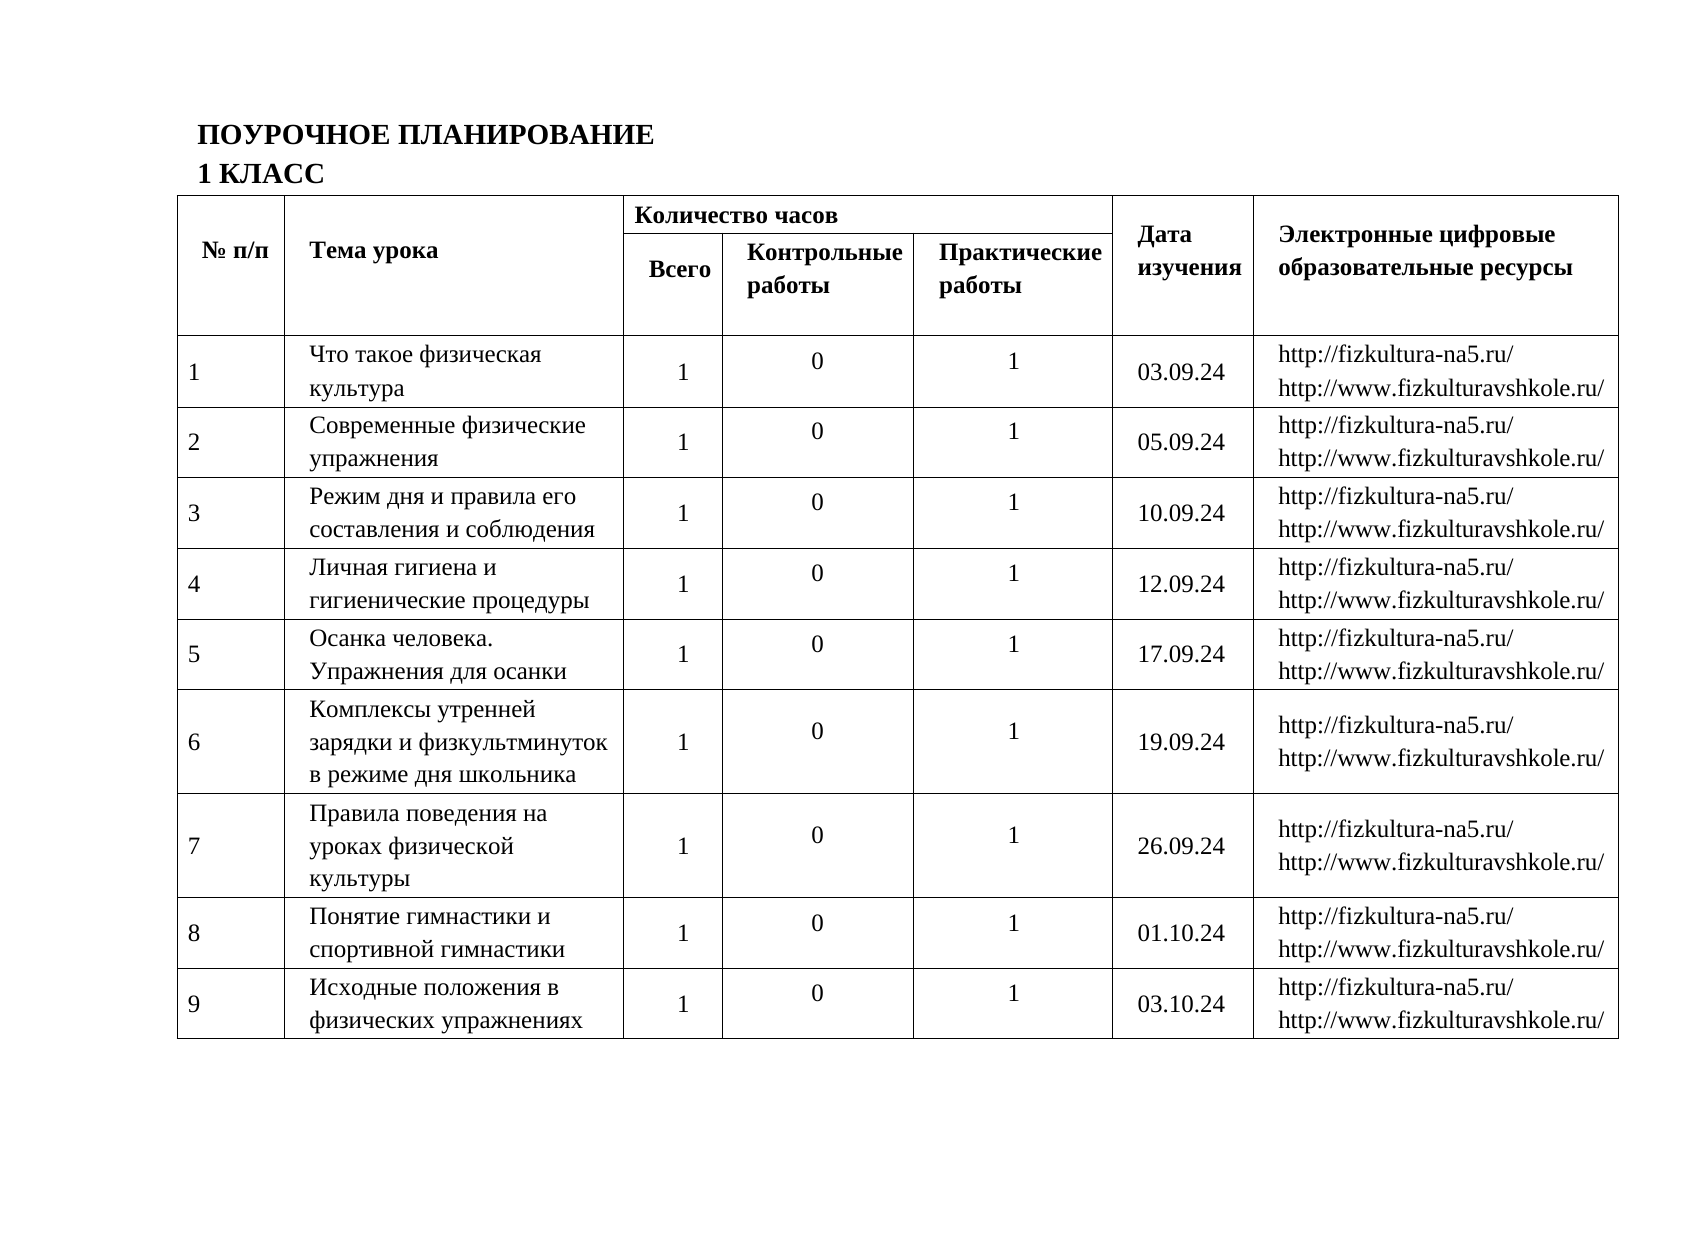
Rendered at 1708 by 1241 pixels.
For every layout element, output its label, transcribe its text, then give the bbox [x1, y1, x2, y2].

table_cell 01.10.24 [1113, 898, 1253, 968]
table_header № п/п [178, 196, 284, 335]
table_cell 0 [723, 549, 913, 619]
table_cell 1 [624, 969, 722, 1038]
table_header Тема урока [285, 196, 623, 335]
table_cell 03.09.24 [1113, 336, 1253, 406]
table_cell 1 [914, 478, 1112, 548]
table_cell Комплексы утренней зарядки и физкультминуток в режиме дня школьника [285, 690, 623, 793]
table_cell 8 [178, 898, 284, 968]
table_cell Режим дня и правила его составления и соблюдения [285, 478, 623, 548]
table_cell 1 [914, 549, 1112, 619]
subtitle ПОУРОЧНОЕ ПЛАНИРОВАНИЕ 1 КЛАСС [197, 117, 655, 189]
table_cell http://fizkultura-na5.ru/ http://www.fizkulturavshkole.ru/ [1254, 478, 1618, 548]
table_cell 12.09.24 [1113, 549, 1253, 619]
table_cell 10.09.24 [1113, 478, 1253, 548]
table_cell 3 [178, 478, 284, 548]
table_cell 2 [178, 408, 284, 477]
table_cell 1 [624, 336, 722, 406]
table_cell Осанка человека. Упражнения для осанки [285, 620, 623, 689]
table_cell 1 [914, 794, 1112, 897]
table_cell 19.09.24 [1113, 690, 1253, 793]
table_cell http://fizkultura-na5.ru/ http://www.fizkulturavshkole.ru/ [1254, 620, 1618, 689]
table_cell 1 [178, 336, 284, 406]
table_cell 1 [624, 478, 722, 548]
table_header Количество часов [624, 196, 1112, 232]
table_cell 1 [914, 898, 1112, 968]
table_cell 7 [178, 794, 284, 897]
table_cell Правила поведения на уроках физической культуры [285, 794, 623, 897]
table_cell 1 [624, 549, 722, 619]
table_cell http://fizkultura-na5.ru/ http://www.fizkulturavshkole.ru/ [1254, 549, 1618, 619]
table_cell 4 [178, 549, 284, 619]
table_cell Практические работы [914, 234, 1112, 335]
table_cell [1254, 898, 1618, 968]
table_cell 1 [914, 690, 1112, 793]
table_cell Контрольные работы [723, 234, 913, 335]
table_cell 1 [624, 690, 722, 793]
table_cell 1 [624, 898, 722, 968]
table_cell 1 [624, 620, 722, 689]
table_cell 6 [178, 690, 284, 793]
table_header Дата изучения [1113, 196, 1253, 335]
table_cell 17.09.24 [1113, 620, 1253, 689]
table_cell 0 [723, 898, 913, 968]
table_cell 0 [723, 408, 913, 477]
table_cell http://fizkultura-na5.ru/ http://www.fizkulturavshkole.ru/ [1254, 794, 1618, 897]
table_cell Всего [624, 234, 722, 335]
table_cell 26.09.24 [1113, 794, 1253, 897]
table_cell 1 [914, 336, 1112, 406]
table_cell 0 [723, 969, 913, 1038]
table_cell 03.10.24 [1113, 969, 1253, 1038]
table_cell 1 [624, 408, 722, 477]
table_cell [1254, 969, 1618, 1038]
table_cell http://fizkultura-na5.ru/ http://www.fizkulturavshkole.ru/ [1254, 690, 1618, 793]
table_cell 5 [178, 620, 284, 689]
table_cell Исходные положения в физических упражнениях [285, 969, 623, 1038]
table_cell 0 [723, 690, 913, 793]
table_cell 05.09.24 [1113, 408, 1253, 477]
table_cell 0 [723, 478, 913, 548]
table_cell 1 [914, 969, 1112, 1038]
table_cell Современные физические упражнения [285, 408, 623, 477]
table_cell 1 [914, 408, 1112, 477]
table_cell 1 [624, 794, 722, 897]
table_cell 0 [723, 336, 913, 406]
table_cell http://fizkultura-na5.ru/ http://www.fizkulturavshkole.ru/ [1254, 336, 1618, 406]
table_cell 0 [723, 620, 913, 689]
table_cell 0 [723, 794, 913, 897]
table_header Электронные цифровые образовательные ресурсы [1254, 196, 1618, 335]
table_cell Понятие гимнастики и спортивной гимнастики [285, 898, 623, 968]
table_cell Личная гигиена и гигиенические процедуры [285, 549, 623, 619]
table_cell 1 [914, 620, 1112, 689]
table_cell http://fizkultura-na5.ru/ http://www.fizkulturavshkole.ru/ [1254, 408, 1618, 477]
table_cell Что такое физическая культура [285, 336, 623, 406]
table_cell 9 [178, 969, 284, 1038]
